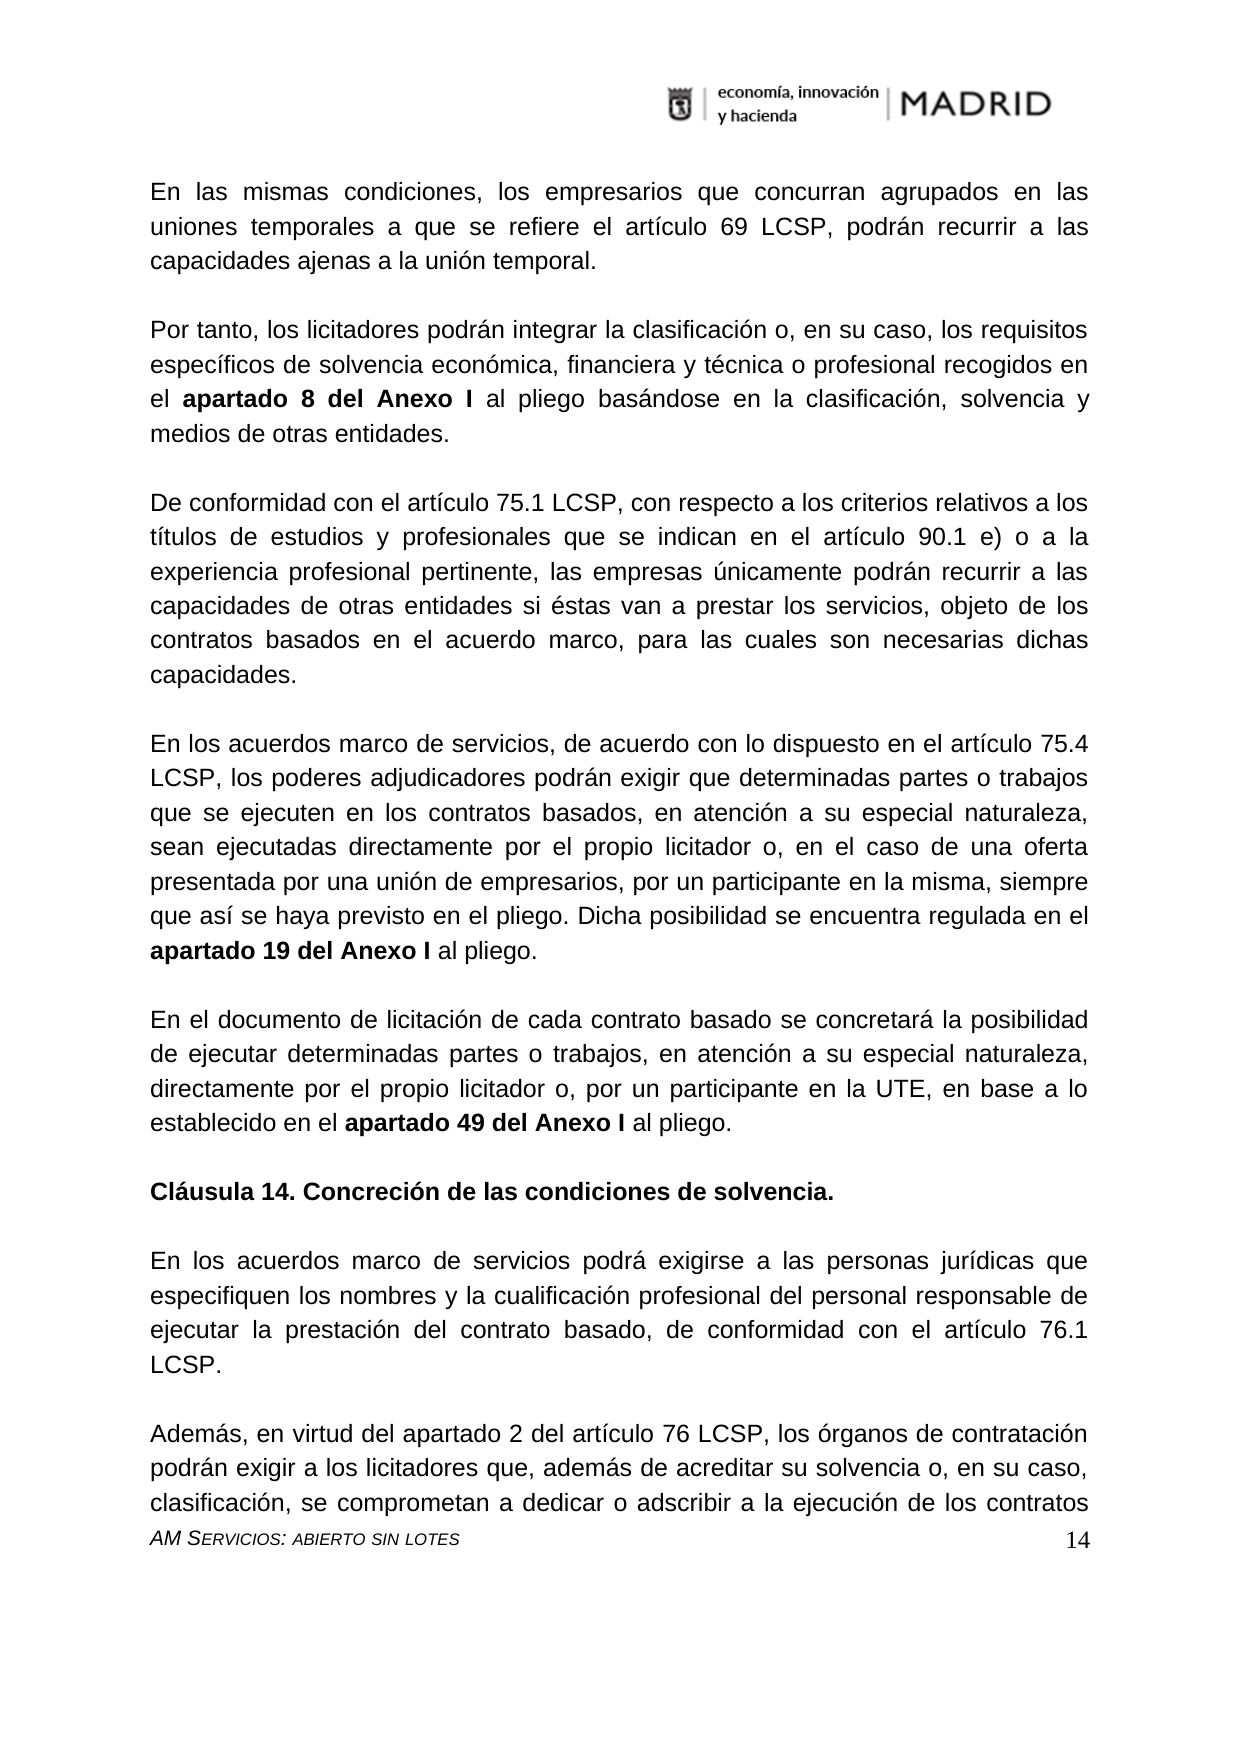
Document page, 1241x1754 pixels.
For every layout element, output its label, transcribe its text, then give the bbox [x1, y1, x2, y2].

text En las mismas condiciones, los empresarios que concurran agrupados en las uniones temporales a que se refiere el artículo 69 LCSP, podrán recurrir a las capacidades ajenas a la unión temporal. [150, 177, 1090, 275]
text De conformidad con el artículo 75.1 LCSP, con respecto a los criterios relativos a los títulos de estudios y profesionales que se indican en el artículo 90.1 e) o a la experiencia profesional pertinente, las empresas únicamente podrán recurrir a las capacidades de otras entidades si éstas van a prestar los servicios, objeto de los contratos basados en el acuerdo marco, para las cuales son necesarias dichas capacidades. [150, 488, 1090, 689]
text Por tanto, los licitadores podrán integrar la clasificación o, en su caso, los requisitos específicos de solvencia económica, financiera y técnica o profesional recogidos en el apartado 8 del Anexo I al pliego basándose en la clasificación, solvencia y medios de otras entidades. [150, 315, 1090, 447]
text En los acuerdos marco de servicios, de acuerdo con lo dispuesto en el artículo 75.4 LCSP, los poderes adjudicadores podrán exigir que determinadas partes o trabajos que se ejecuten en los contratos basados, en atención a su especial naturaleza, sean ejecutadas directamente por el propio licitador o, en el caso de una oferta presentada por una unión de empresarios, por un participante en la misma, siempre que así se haya previsto en el pliego. Dicha posibilidad se encuentra regulada en el apartado 19 del Anexo I al pliego. [150, 729, 1090, 964]
subtitle Cláusula 14. Concreción de las condiciones de solvencia. [150, 1177, 1090, 1206]
text En los acuerdos marco de servicios podrá exigirse a las personas jurídicas que especifiquen los nombres y la cualificación profesional del personal responsable de ejecutar la prestación del contrato basado, de conformidad con el artículo 76.1 LCSP. [150, 1246, 1090, 1378]
text En el documento de licitación de cada contrato basado se concretará la posibilidad de ejecutar determinadas partes o trabajos, en atención a su especial naturaleza, directamente por el propio licitador o, por un participante en la UTE, en base a lo establecido en el apartado 49 del Anexo I al pliego. [150, 1005, 1090, 1137]
picture [647, 75, 1068, 142]
